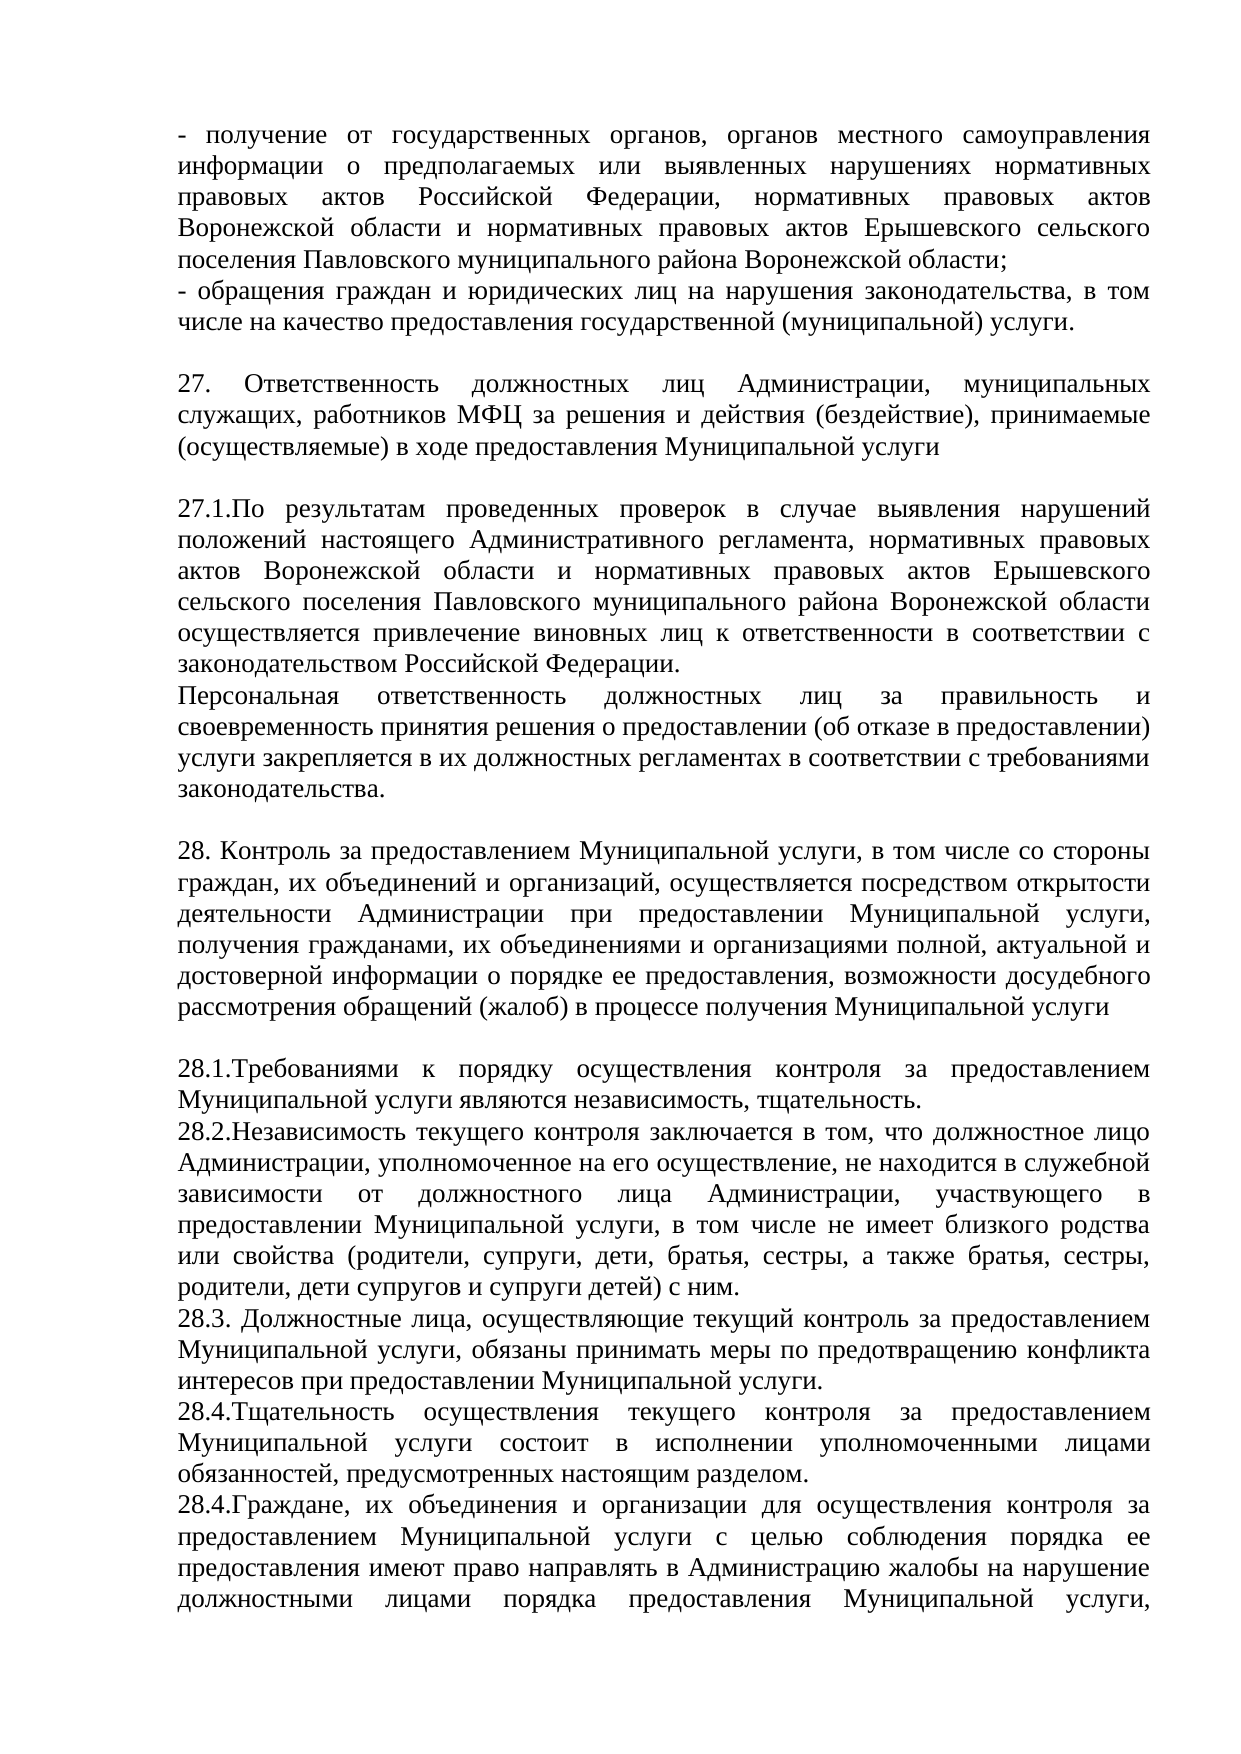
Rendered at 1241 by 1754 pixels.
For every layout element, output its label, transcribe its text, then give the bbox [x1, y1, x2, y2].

text 28.3. Должностные лица, осуществляющие текущий контроль за предоставлением Муниципальной услуги, обязаны принимать меры по предотвращению конфликта интересов при предоставлении Муниципальной услуги. [177, 1302, 1152, 1395]
text 28. Контроль за предоставлением Муниципальной услуги, в том числе со стороны граждан, их объединений и организаций, осуществляется посредством открытости деятельности Администрации при предоставлении Муниципальной услуги, получения гражданами, их объединениями и организациями полной, актуальной и достоверной информации о порядке ее предоставления, возможности досудебного рассмотрения обращений (жалоб) в процессе получения Муниципальной услуги [177, 834, 1152, 1021]
text Персональная ответственность должностных лиц за правильность и своевременность принятия решения о предоставлении (об отказе в предоставлении) услуги закрепляется в их должностных регламентах в соответствии с требованиями законодательства. [177, 679, 1152, 803]
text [177, 1488, 1152, 1613]
text 28.4.Тщательность осуществления текущего контроля за предоставлением Муниципальной услуги состоит в исполнении уполномоченными лицами обязанностей, предусмотренных настоящим разделом. [177, 1395, 1152, 1488]
text 28.2.Независимость текущего контроля заключается в том, что должностное лицо Администрации, уполномоченное на его осуществление, не находится в служебной зависимости от должностного лица Администрации, участвующего в предоставлении Муниципальной услуги, в том числе не имеет близкого родства или свойства (родители, супруги, дети, братья, сестры, а также братья, сестры, родители, дети супругов и супруги детей) с ним. [177, 1115, 1152, 1302]
text 28.1.Требованиями к порядку осуществления контроля за предоставлением Муниципальной услуги являются независимость, тщательность. [177, 1052, 1152, 1115]
text - обращения граждан и юридических лиц на нарушения законодательства, в том числе на качество предоставления государственной (муниципальной) услуги. [177, 274, 1152, 336]
text - получение от государственных органов, органов местного самоуправления информации о предполагаемых или выявленных нарушениях нормативных правовых актов Российской Федерации, нормативных правовых актов Воронежской области и нормативных правовых актов Ерышевского сельского поселения Павловского муниципального района Воронежской области; [177, 118, 1152, 274]
text 27. Ответственность должностных лиц Администрации, муниципальных служащих, работников МФЦ за решения и действия (бездействие), принимаемые (осуществляемые) в ходе предоставления Муниципальной услуги [177, 367, 1152, 461]
text 27.1.По результатам проведенных проверок в случае выявления нарушений положений настоящего Административного регламента, нормативных правовых актов Воронежской области и нормативных правовых актов Ерышевского сельского поселения Павловского муниципального района Воронежской области осуществляется привлечение виновных лиц к ответственности в соответствии с законодательством Российской Федерации. [177, 492, 1152, 679]
